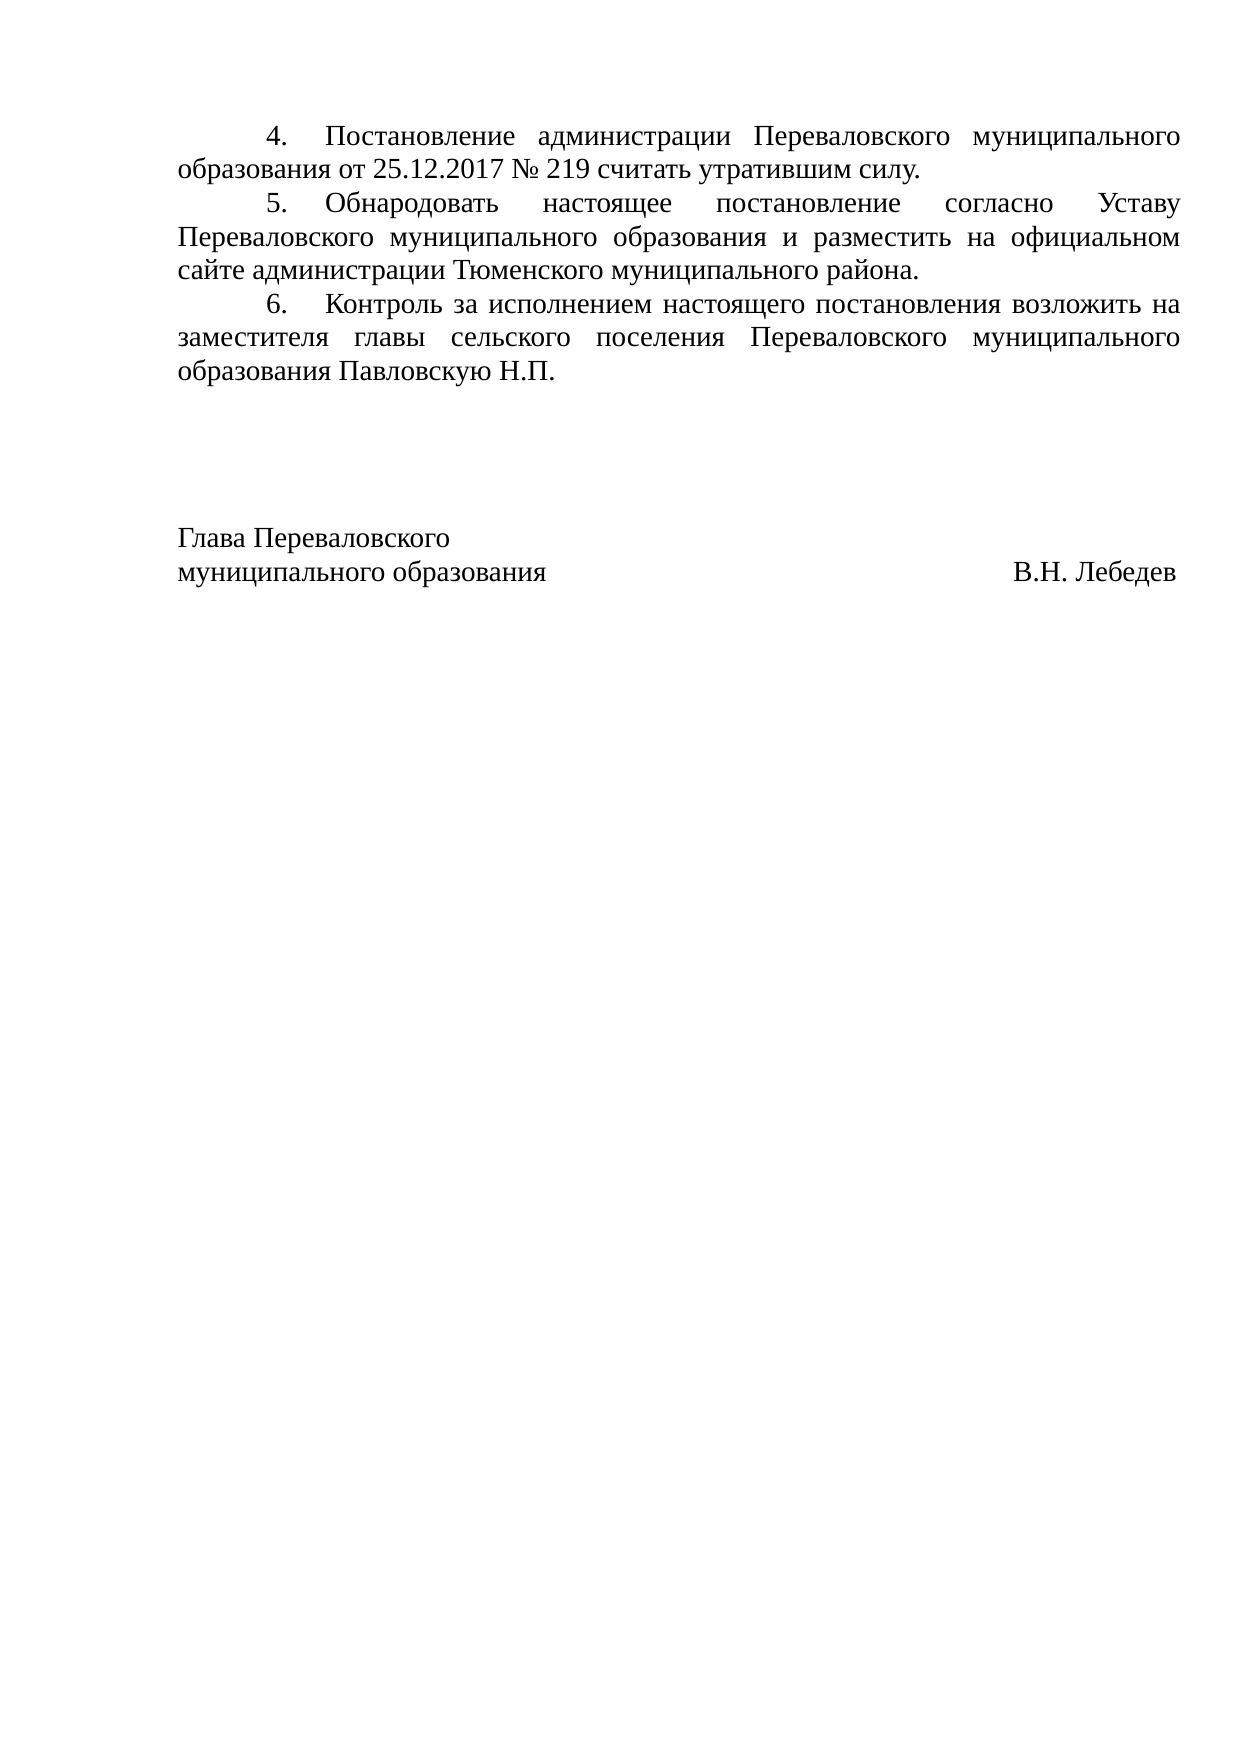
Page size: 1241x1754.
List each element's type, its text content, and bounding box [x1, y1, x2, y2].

text 5. Обнародовать настоящее постановление согласно Уставу Переваловского муниципального образования и разместить на официальном сайте администрации Тюменского муниципального района. [177, 185, 1181, 286]
text муниципального образования В.Н. Лебедев [177, 554, 1181, 588]
text Глава Переваловского [177, 521, 1181, 554]
text 6. Контроль за исполнением настоящего постановления возложить на заместителя главы сельского поселения Переваловского муниципального образования Павловскую Н.П. [177, 286, 1181, 386]
text 4. Постановление администрации Переваловского муниципального образования от 25.12.2017 № 219 считать утратившим силу. [177, 118, 1181, 185]
